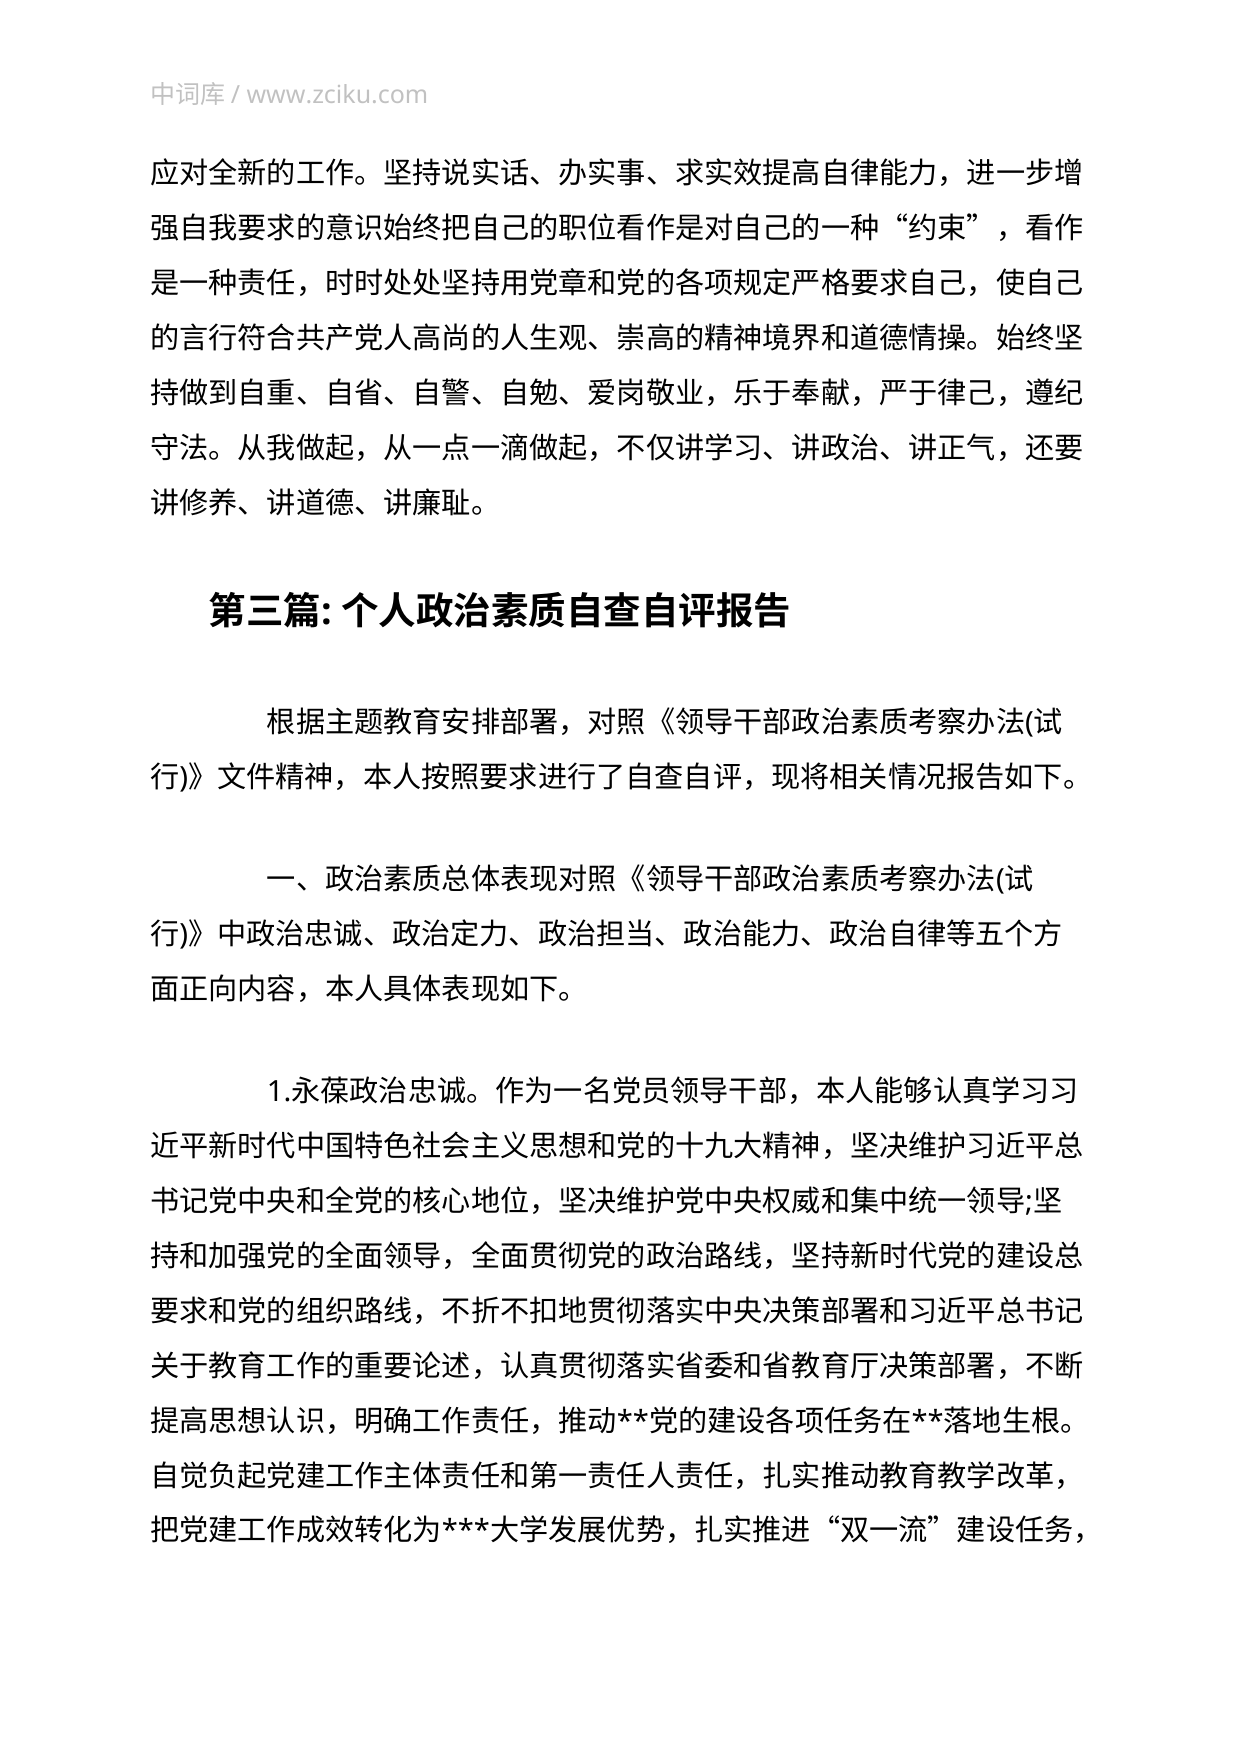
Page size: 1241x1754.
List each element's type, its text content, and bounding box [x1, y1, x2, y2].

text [150, 150, 1090, 522]
text 一、政治素质总体表现对照《领导干部政治素质考察办法(试行)》中政治忠诚、政治定力、政治担当、政治能力、政治自律等五个方面正向内容，本人具体表现如下。 [150, 856, 1090, 1008]
text 根据主题教育安排部署，对照《领导干部政治素质考察办法(试行)》文件精神，本人按照要求进行了自查自评，现将相关情况报告如下。 [150, 699, 1090, 796]
text 第三篇: 个人政治素质自查自评报告 [150, 581, 1090, 636]
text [150, 1067, 1090, 1549]
